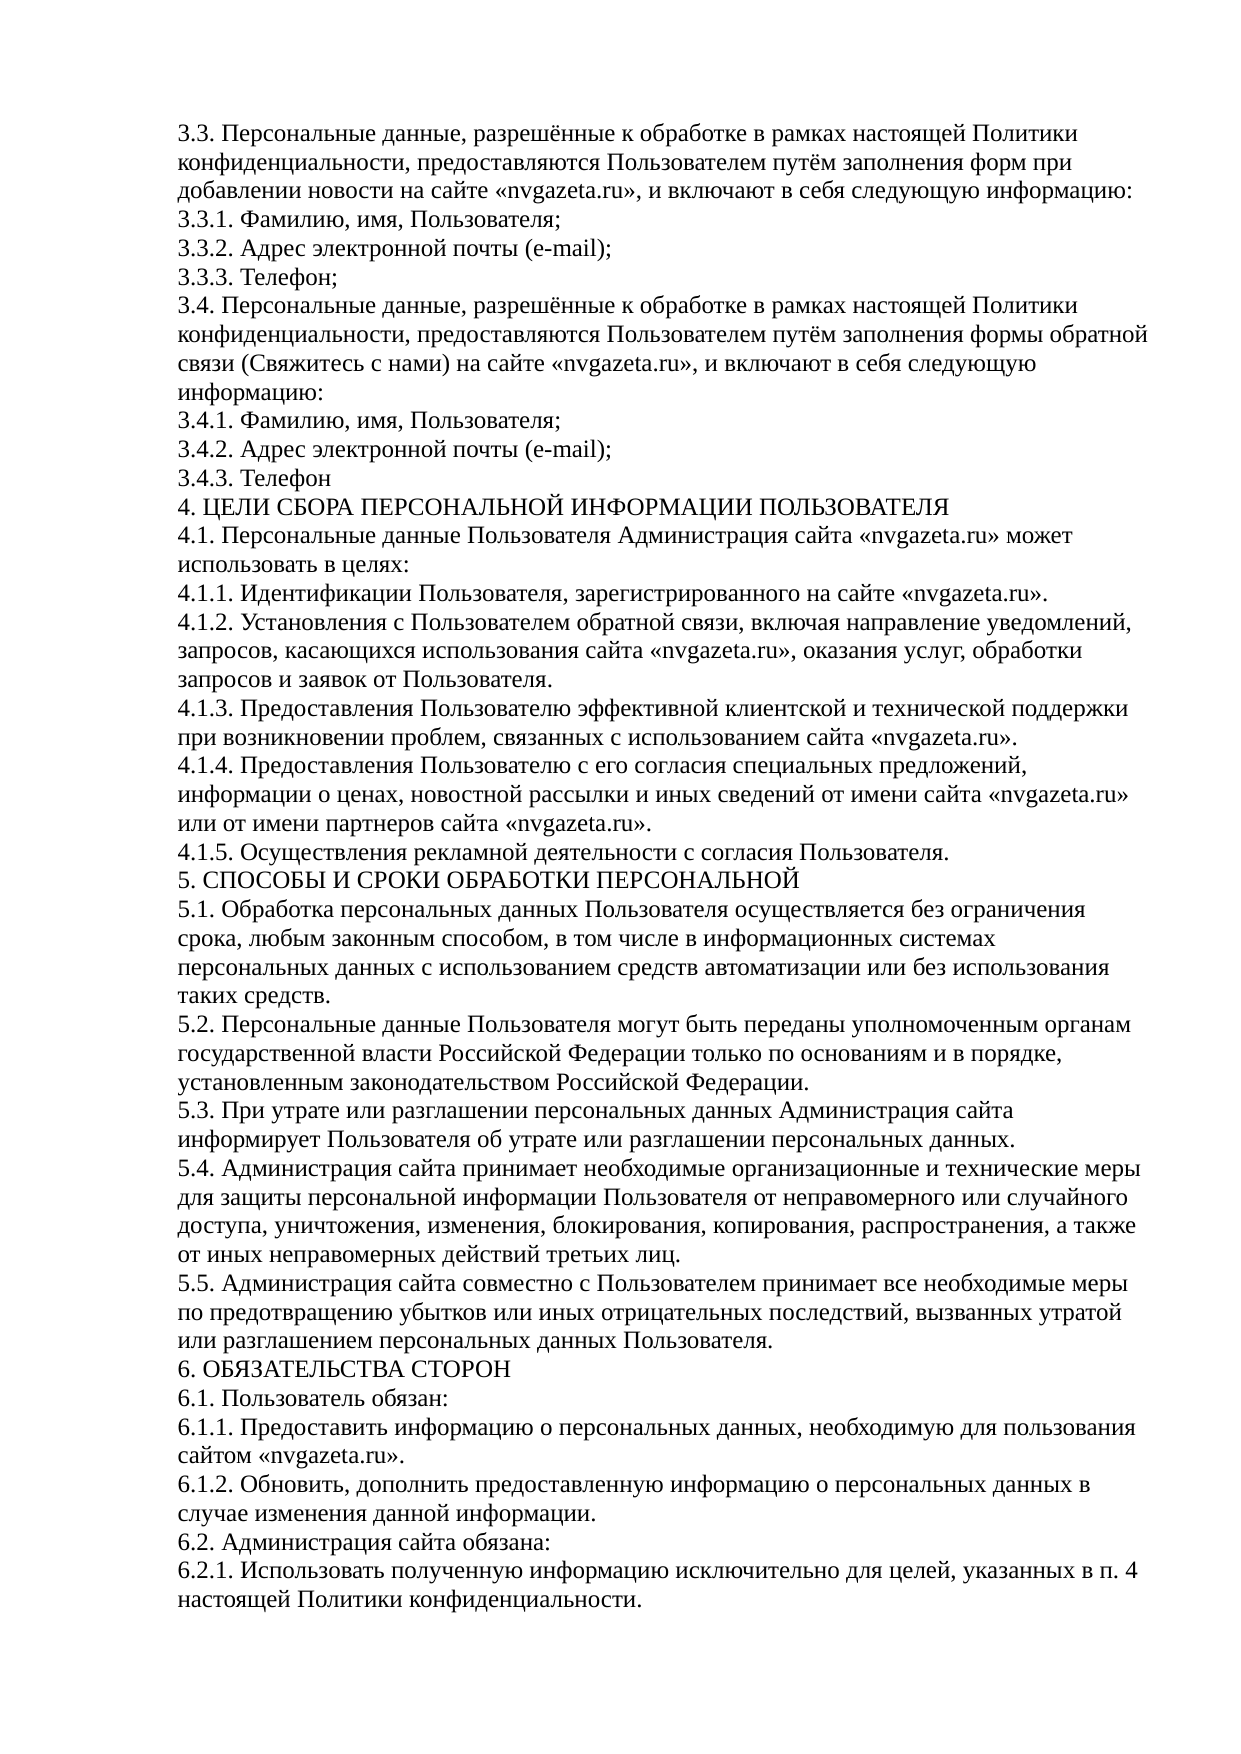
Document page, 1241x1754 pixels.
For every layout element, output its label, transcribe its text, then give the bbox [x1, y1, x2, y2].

text 5.5. Администрация сайта совместно с Пользователем принимает все необходимые меры по предотвращению убытков или иных отрицательных последствий, вызванных утратой или разглашением персональных данных Пользователя. [177, 1268, 1152, 1354]
text 6.2.1. Использовать полученную информацию исключительно для целей, указанных в п. 4 настоящей Политики конфиденциальности. [177, 1556, 1152, 1613]
text 6.1.1. Предоставить информацию о персональных данных, необходимую для пользования сайтом «nvgazeta.ru». [177, 1412, 1152, 1469]
text 6. ОБЯЗАТЕЛЬСТВА СТОРОН [177, 1354, 1152, 1383]
text 4.1. Персональные данные Пользователя Администрация сайта «nvgazeta.ru» может использовать в целях: [177, 521, 1152, 578]
text 5.3. При утрате или разглашении персональных данных Администрация сайта информирует Пользователя об утрате или разглашении персональных данных. [177, 1096, 1152, 1153]
text 3.4.1. Фамилию, имя, Пользователя; [177, 406, 1152, 434]
text 6.1. Пользователь обязан: [177, 1383, 1152, 1412]
text 5.4. Администрация сайта принимает необходимые организационные и технические меры для защиты персональной информации Пользователя от неправомерного или случайного доступа, уничтожения, изменения, блокирования, копирования, распространения, а также от иных неправомерных действий третьих лиц. [177, 1153, 1152, 1268]
text 5.2. Персональные данные Пользователя могут быть переданы уполномоченным органам государственной власти Российской Федерации только по основаниям и в порядке, установленным законодательством Российской Федерации. [177, 1009, 1152, 1096]
text 3.4.2. Адрес электронной почты (e-mail); [177, 434, 1152, 463]
text 6.1.2. Обновить, дополнить предоставленную информацию о персональных данных в случае изменения данной информации. [177, 1469, 1152, 1527]
text 3.3.2. Адрес электронной почты (e-mail); [177, 233, 1152, 262]
text 4.1.4. Предоставления Пользователю с его согласия специальных предложений, информации о ценах, новостной рассылки и иных сведений от имени сайта «nvgazeta.ru» или от имени партнеров сайта «nvgazeta.ru». [177, 751, 1152, 837]
text 4.1.2. Установления с Пользователем обратной связи, включая направление уведомлений, запросов, касающихся использования сайта «nvgazeta.ru», оказания услуг, обработки запросов и заявок от Пользователя. [177, 607, 1152, 693]
text 4.1.3. Предоставления Пользователю эффективной клиентской и технической поддержки при возникновении проблем, связанных с использованием сайта «nvgazeta.ru». [177, 693, 1152, 751]
text 4.1.1. Идентификации Пользователя, зарегистрированного на сайте «nvgazeta.ru». [177, 578, 1152, 607]
text 4. ЦЕЛИ СБОРА ПЕРСОНАЛЬНОЙ ИНФОРМАЦИИ ПОЛЬЗОВАТЕЛЯ [177, 492, 1152, 521]
text 3.3. Персональные данные, разрешённые к обработке в рамках настоящей Политики конфиденциальности, предоставляются Пользователем путём заполнения форм при добавлении новости на сайте «nvgazeta.ru», и включают в себя следующую информацию: [177, 118, 1152, 204]
text 3.4.3. Телефон [177, 463, 1152, 492]
text 5. СПОСОБЫ И СРОКИ ОБРАБОТКИ ПЕРСОНАЛЬНОЙ [177, 866, 1152, 894]
text 3.3.1. Фамилию, имя, Пользователя; [177, 204, 1152, 233]
text 5.1. Обработка персональных данных Пользователя осуществляется без ограничения срока, любым законным способом, в том числе в информационных системах персональных данных с использованием средств автоматизации или без использования таких средств. [177, 894, 1152, 1009]
text 6.2. Администрация сайта обязана: [177, 1527, 1152, 1556]
text 3.3.3. Телефон; [177, 262, 1152, 291]
text 3.4. Персональные данные, разрешённые к обработке в рамках настоящей Политики конфиденциальности, предоставляются Пользователем путём заполнения формы обратной связи (Свяжитесь с нами) на сайте «nvgazeta.ru», и включают в себя следующую информацию: [177, 291, 1152, 406]
text 4.1.5. Осуществления рекламной деятельности с согласия Пользователя. [177, 837, 1152, 866]
